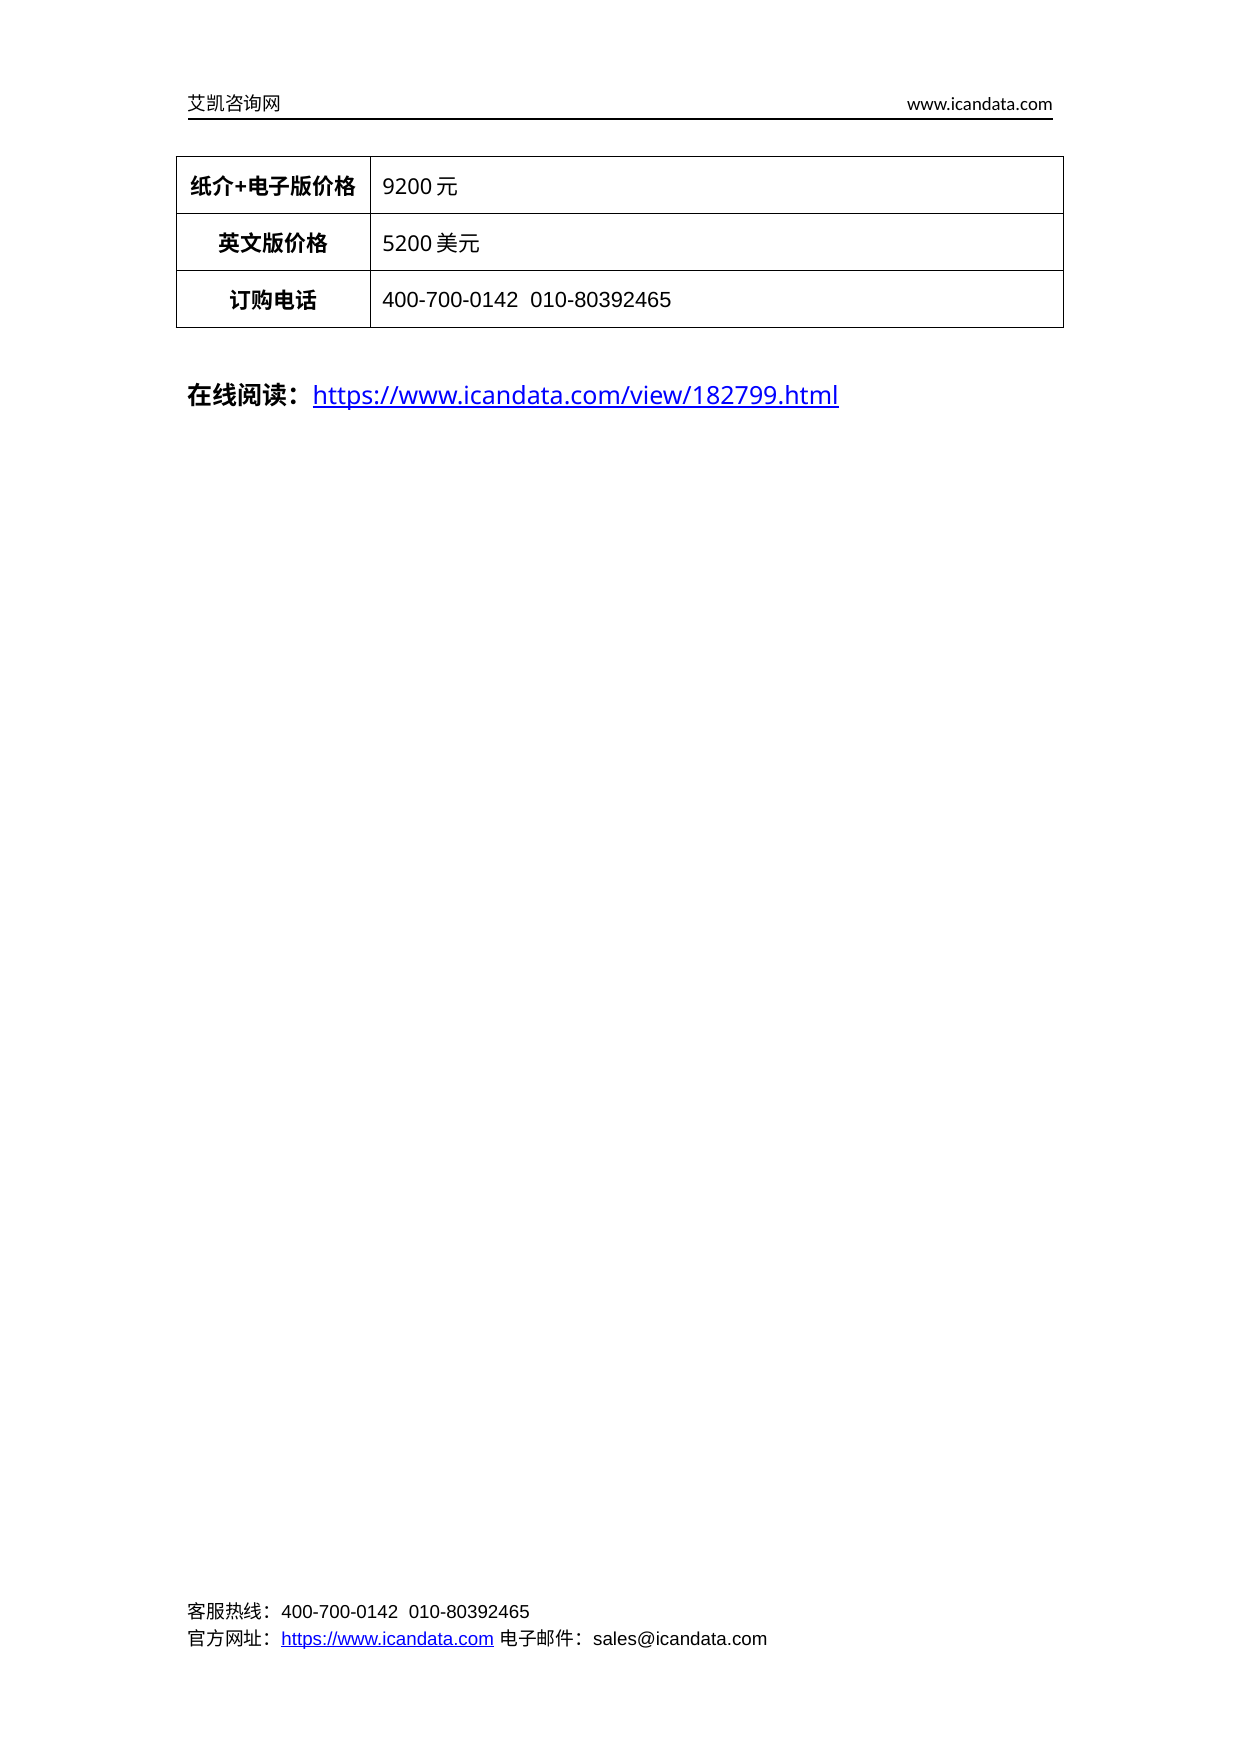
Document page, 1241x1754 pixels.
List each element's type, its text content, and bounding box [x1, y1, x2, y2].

table_cell 5200美元 [371, 214, 1063, 270]
table_cell 纸介+电子版价格 [177, 157, 370, 213]
table_cell 9200元 [371, 157, 1063, 213]
table_cell 400-700-0142 010-80392465 [371, 271, 1063, 327]
table_cell 英文版价格 [177, 214, 370, 270]
text 在线阅读：https://www.icandata.com/view/182799.html [187, 361, 1053, 426]
table_cell 订购电话 [177, 271, 370, 327]
